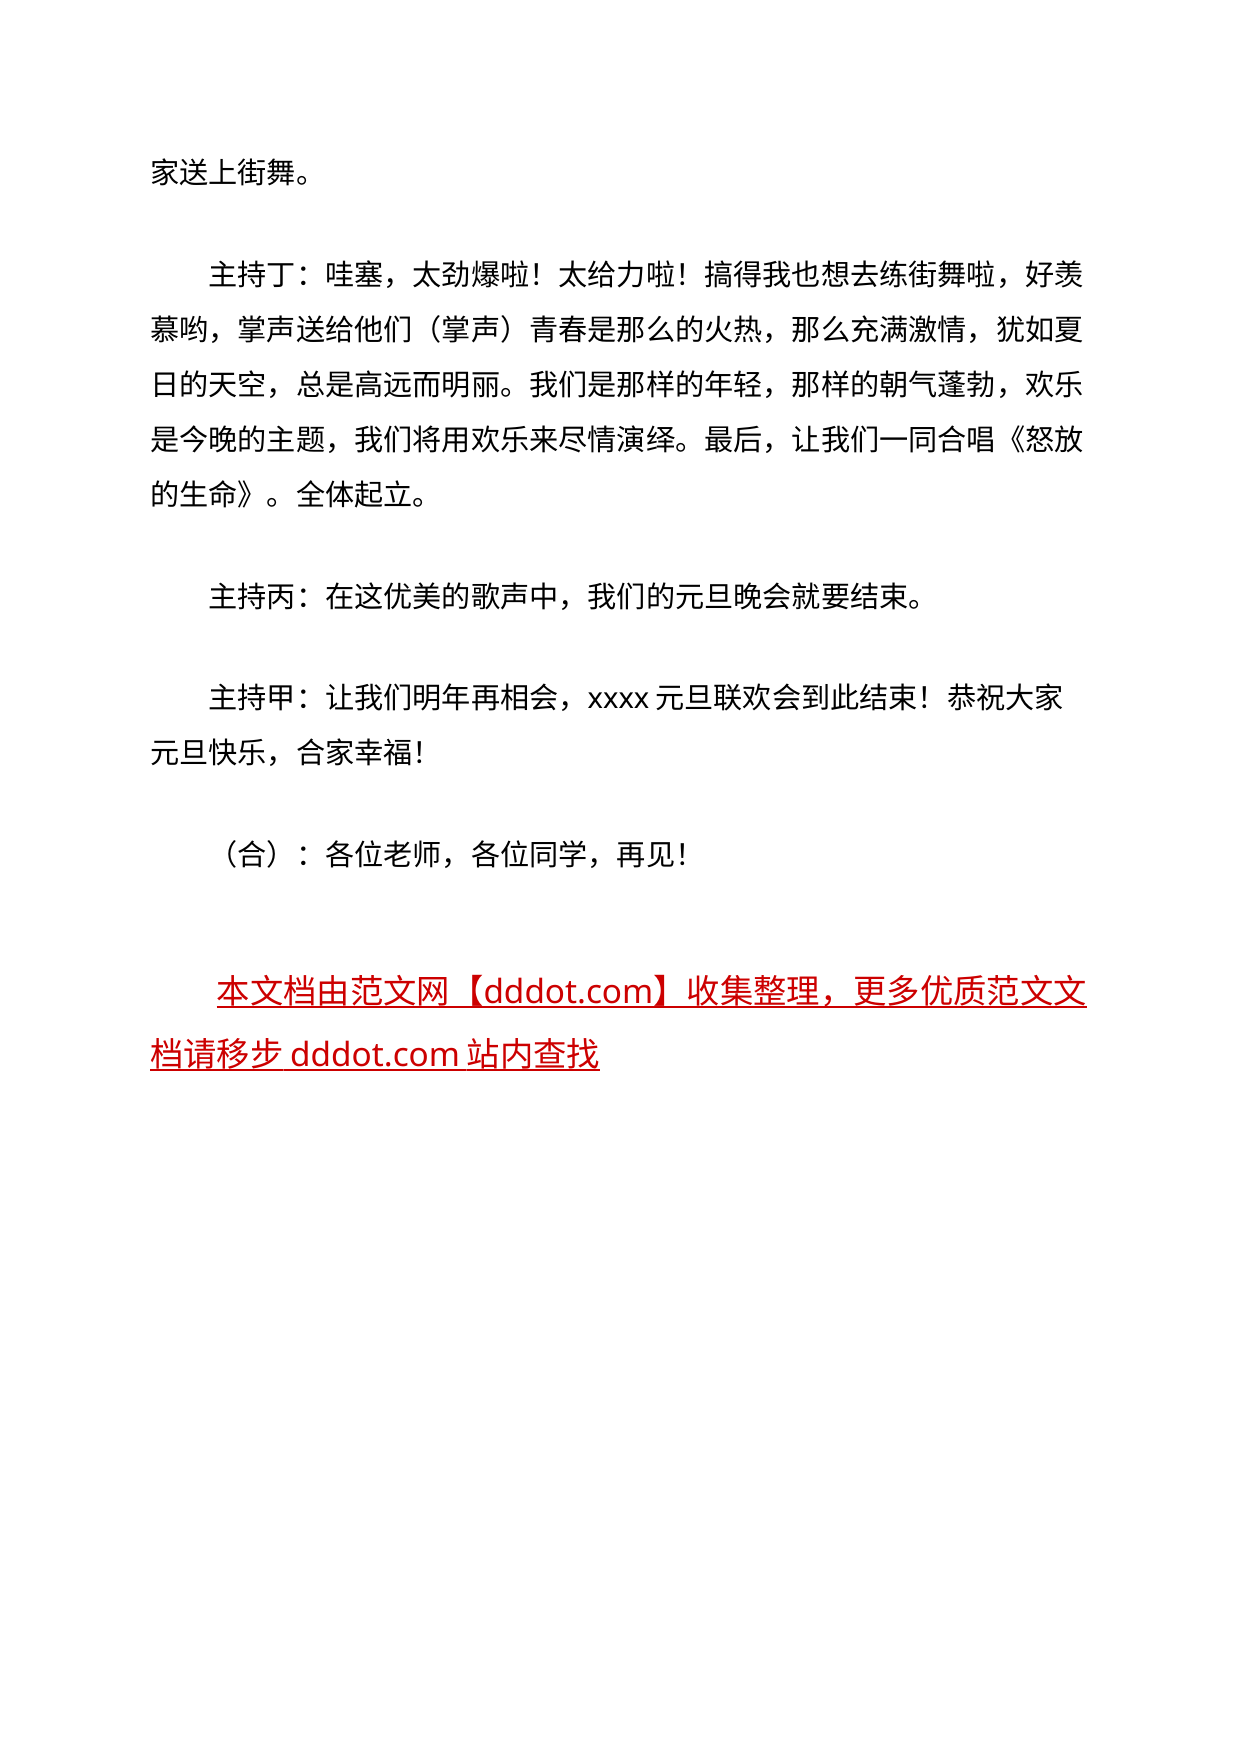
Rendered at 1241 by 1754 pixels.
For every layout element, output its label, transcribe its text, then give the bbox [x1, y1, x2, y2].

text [150, 150, 1090, 192]
text 本文档由范文网【dddot.com】收集整理，更多优质范文文档请移步dddot.com站内查找 [150, 965, 1090, 1076]
text 主持丁：哇塞，太劲爆啦！太给力啦！搞得我也想去练街舞啦，好羡慕哟，掌声送给他们（掌声）青春是那么的火热，那么充满激情，犹如夏日的天空，总是高远而明丽。我们是那样的年轻，那样的朝气蓬勃，欢乐是今晚的主题，我们将用欢乐来尽情演绎。最后，让我们一同合唱《怒放的生命》。全体起立。 [150, 252, 1090, 514]
text 主持甲：让我们明年再相会，xxxx元旦联欢会到此结束！恭祝大家元旦快乐，合家幸福！ [150, 675, 1090, 772]
text （合）：各位老师，各位同学，再见！ [150, 832, 1090, 874]
text 主持丙：在这优美的歌声中，我们的元旦晚会就要结束。 [150, 573, 1090, 615]
